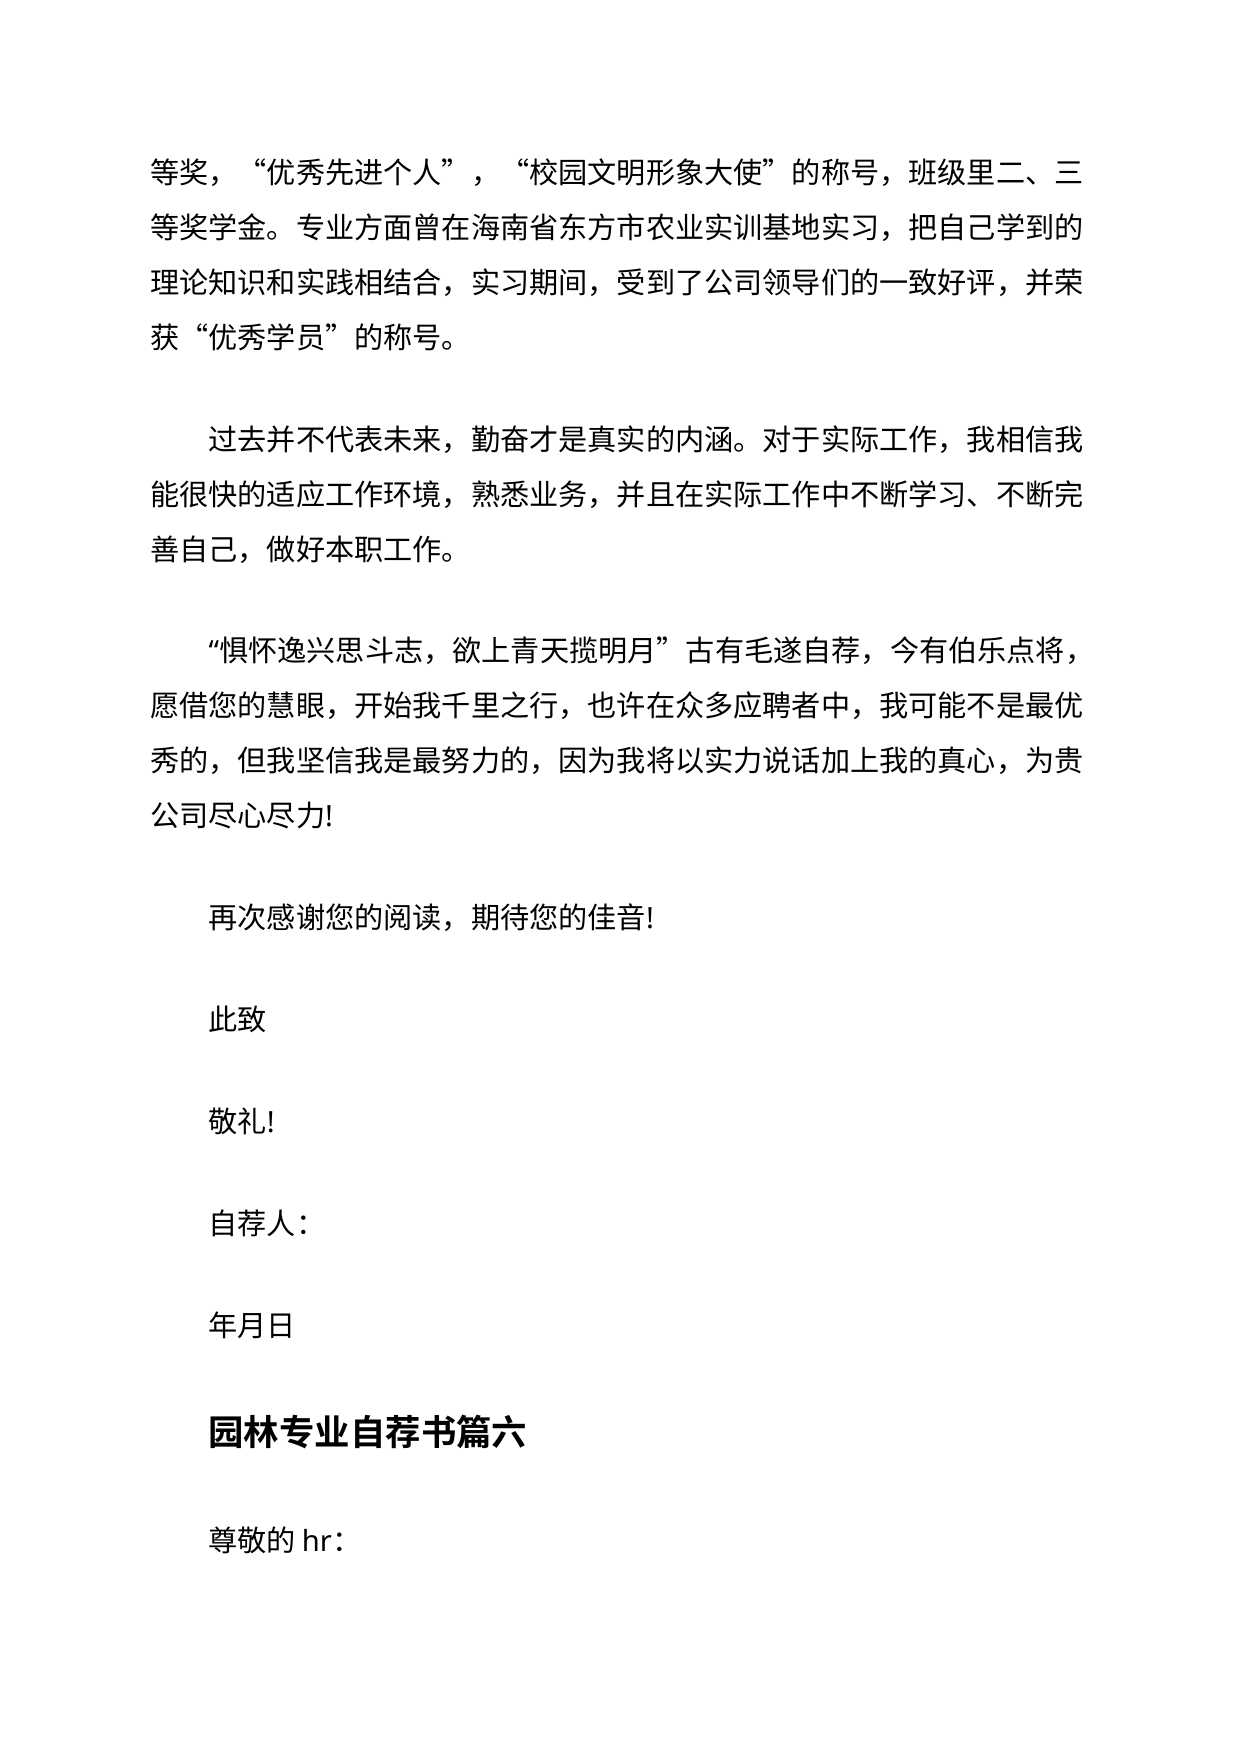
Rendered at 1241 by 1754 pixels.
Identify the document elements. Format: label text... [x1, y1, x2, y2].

text 年月日 [150, 1302, 1090, 1344]
text 再次感谢您的阅读，期待您的佳音! [150, 895, 1090, 937]
text 敬礼! [150, 1098, 1090, 1141]
text 园林专业自荐书篇六 [150, 1404, 1090, 1455]
text 过去并不代表未来，勤奋才是真实的内涵。对于实际工作，我相信我能很快的适应工作环境，熟悉业务，并且在实际工作中不断学习、不断完善自己，做好本职工作。 [150, 416, 1090, 568]
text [150, 150, 1090, 357]
text 此致 [150, 997, 1090, 1039]
text 自荐人： [150, 1201, 1090, 1243]
text “惧怀逸兴思斗志，欲上青天揽明月”古有毛遂自荐，今有伯乐点将，愿借您的慧眼，开始我千里之行，也许在众多应聘者中，我可能不是最优秀的，但我坚信我是最努力的，因为我将以实力说话加上我的真心，为贵公司尽心尽力! [150, 628, 1090, 835]
text 尊敬的hr： [150, 1517, 1090, 1560]
